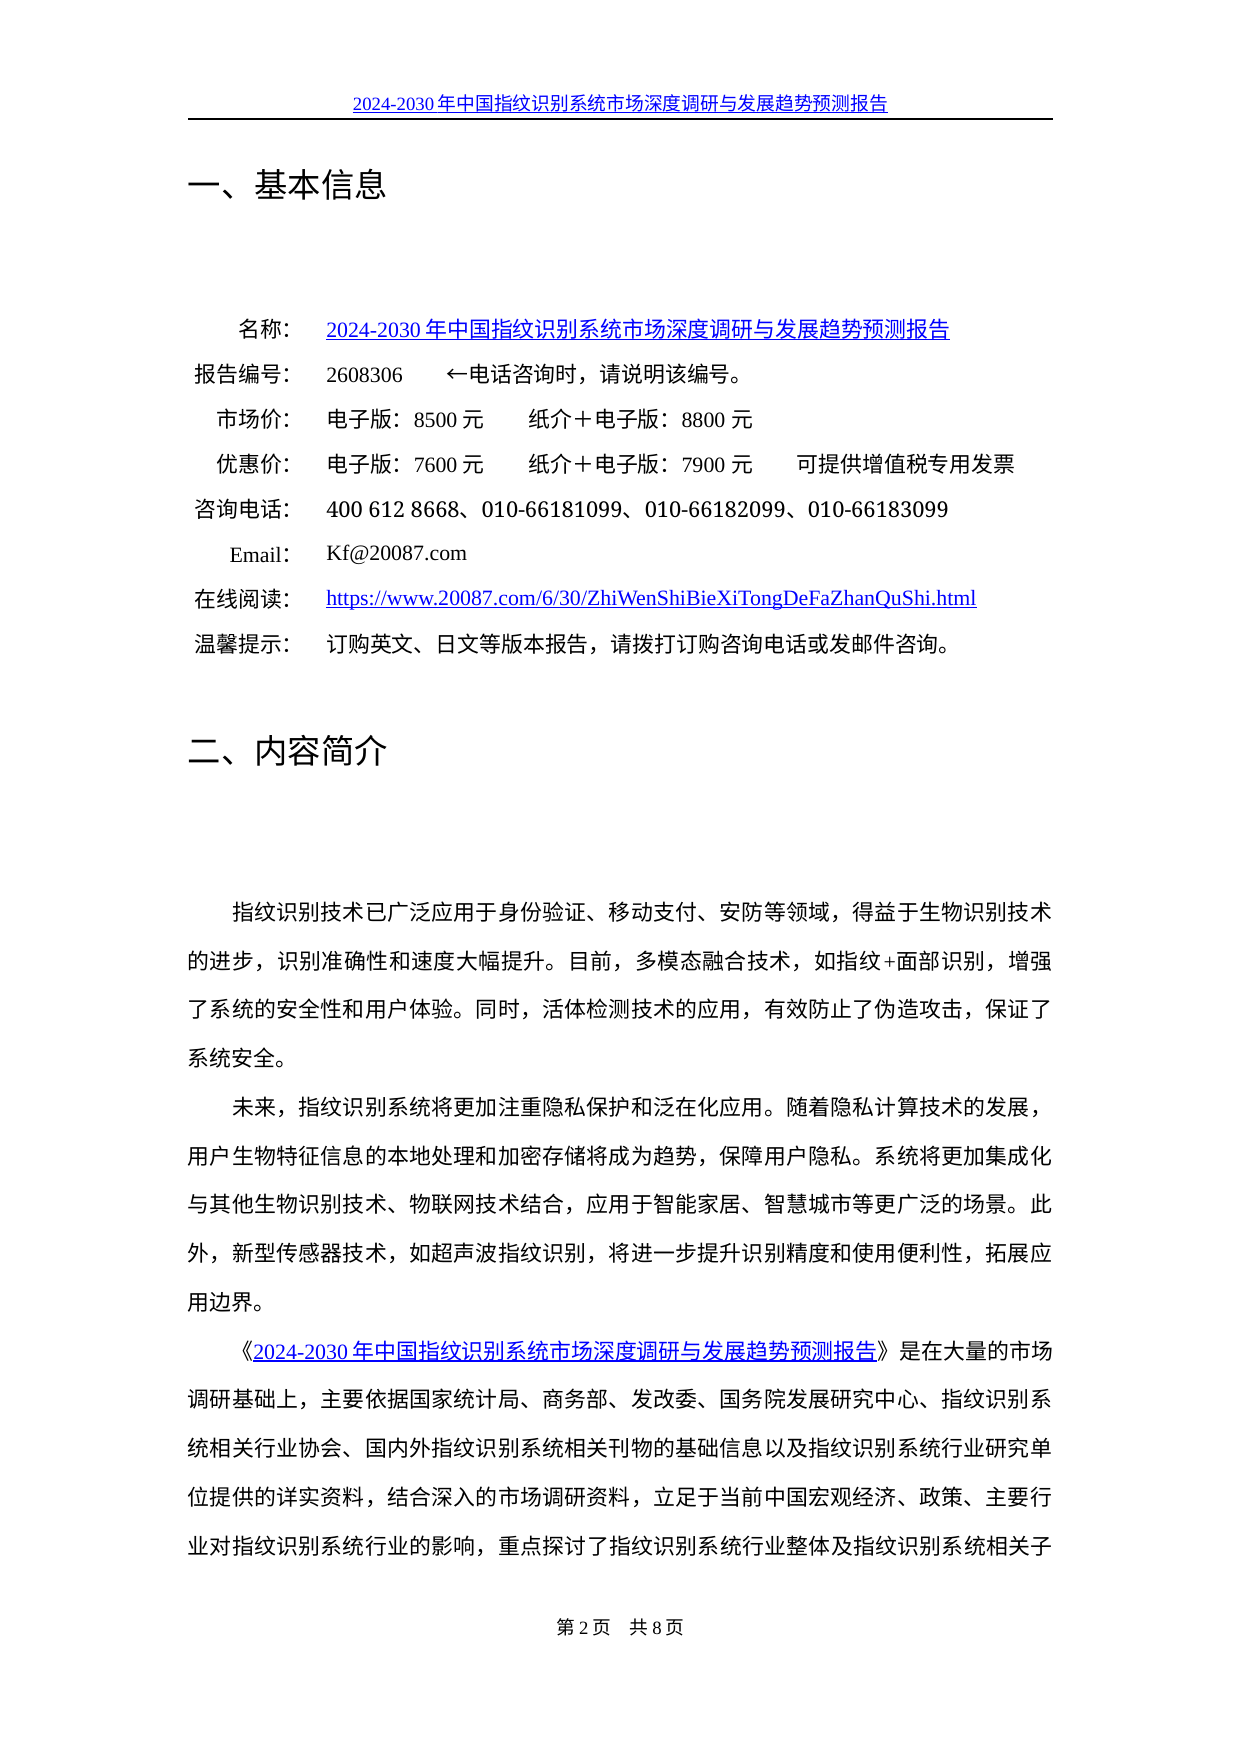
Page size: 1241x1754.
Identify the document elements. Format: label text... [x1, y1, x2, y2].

title 二、内容简介 [187, 717, 1053, 782]
title 一、基本信息 [187, 150, 1053, 215]
table_cell 优惠价： [167, 447, 315, 492]
table_cell 订购英文、日文等版本报告，请拨打订购咨询电话或发邮件咨询。 [315, 627, 1073, 672]
table_cell [315, 582, 1073, 627]
table_cell 400 612 8668、010-66181099、010-66182099、010-66183099 [315, 492, 1073, 537]
table_cell 报告编号： [167, 357, 315, 402]
table_cell 在线阅读： [167, 582, 315, 627]
table_cell 市场价： [167, 402, 315, 447]
table_cell Kf@20087.com [315, 537, 1073, 582]
table_cell 咨询电话： [167, 492, 315, 537]
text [187, 894, 1053, 1561]
table_cell 温馨提示： [167, 627, 315, 672]
table_cell Email： [167, 537, 315, 582]
table_cell 2608306 ←电话咨询时，请说明该编号。 [315, 357, 1073, 402]
table_header 名称： [167, 312, 315, 357]
table_cell 电子版：8500 元 纸介＋电子版：8800 元 [315, 402, 1073, 447]
table_header 2024-2030年中国指纹识别系统市场深度调研与发展趋势预测报告 [315, 312, 1073, 357]
table_cell 电子版：7600 元 纸介＋电子版：7900 元 可提供增值税专用发票 [315, 447, 1073, 492]
